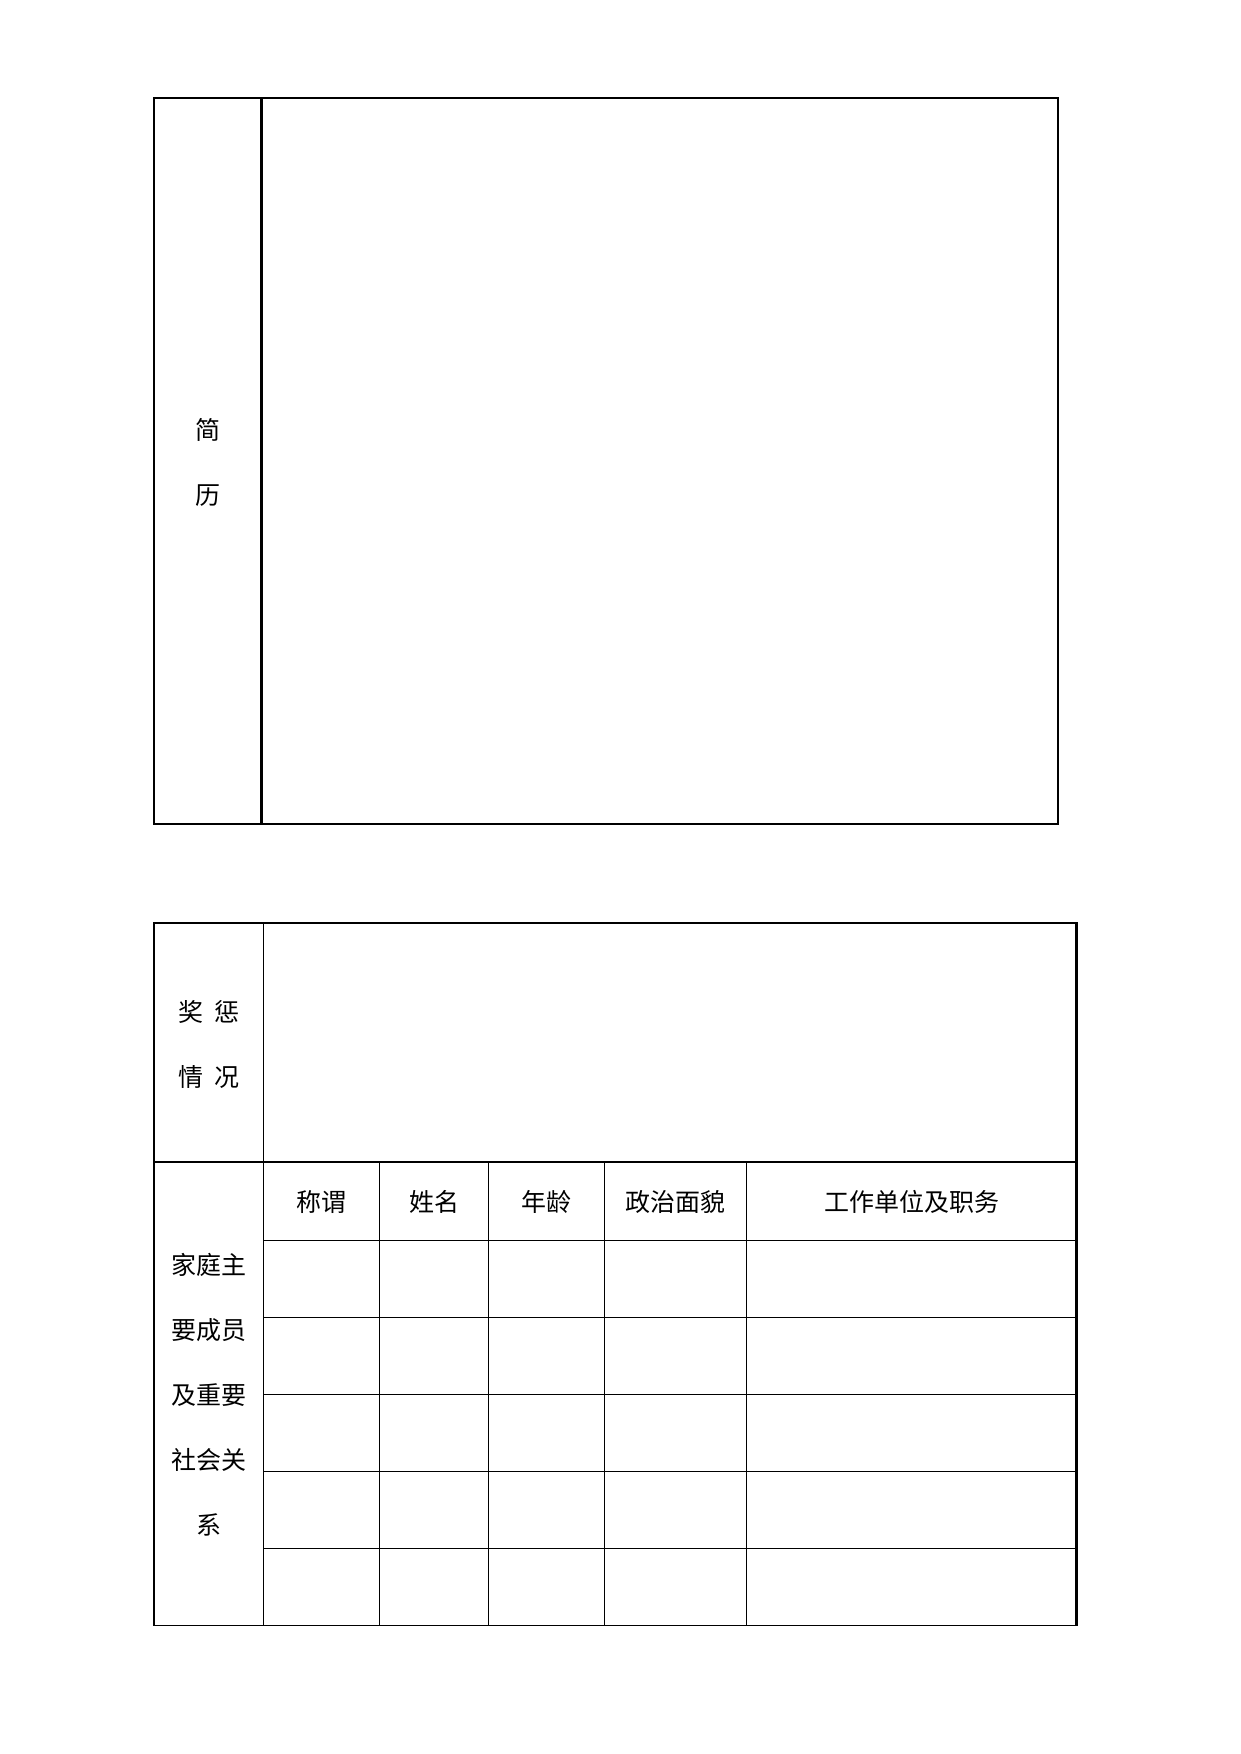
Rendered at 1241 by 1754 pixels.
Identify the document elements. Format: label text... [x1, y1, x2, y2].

table_cell [263, 99, 1057, 823]
table_cell [380, 1395, 488, 1471]
table_cell [489, 1241, 604, 1317]
table_cell 称谓 [264, 1163, 379, 1239]
table_cell [747, 1549, 1075, 1625]
table_cell [380, 1318, 488, 1394]
table_cell [605, 1472, 746, 1548]
table_cell [264, 1395, 379, 1471]
table_cell [264, 1241, 379, 1317]
table_cell 家庭主要成员及重要社会关系 [155, 1163, 263, 1625]
table_cell 姓名 [380, 1163, 488, 1239]
table_cell [747, 1472, 1075, 1548]
table_header [264, 924, 1075, 1161]
table_cell [489, 1472, 604, 1548]
table_cell [264, 1549, 379, 1625]
table_cell [264, 1318, 379, 1394]
table_cell [380, 1241, 488, 1317]
table_cell [747, 1395, 1075, 1471]
table_cell [489, 1395, 604, 1471]
table_cell [380, 1472, 488, 1548]
table_cell [605, 1241, 746, 1317]
table_header 奖 惩 情 况 [155, 924, 263, 1161]
table_cell [605, 1395, 746, 1471]
table_cell [264, 1472, 379, 1548]
table_cell 政治面貌 [605, 1163, 746, 1239]
table_cell 工作单位及职务 [747, 1163, 1075, 1239]
table_cell [747, 1241, 1075, 1317]
table_cell [605, 1549, 746, 1625]
table_cell [747, 1318, 1075, 1394]
table_cell [489, 1549, 604, 1625]
table_cell [380, 1549, 488, 1625]
table_cell 简 历 [155, 99, 260, 823]
table_cell 年龄 [489, 1163, 604, 1239]
table_cell [489, 1318, 604, 1394]
table_cell [605, 1318, 746, 1394]
